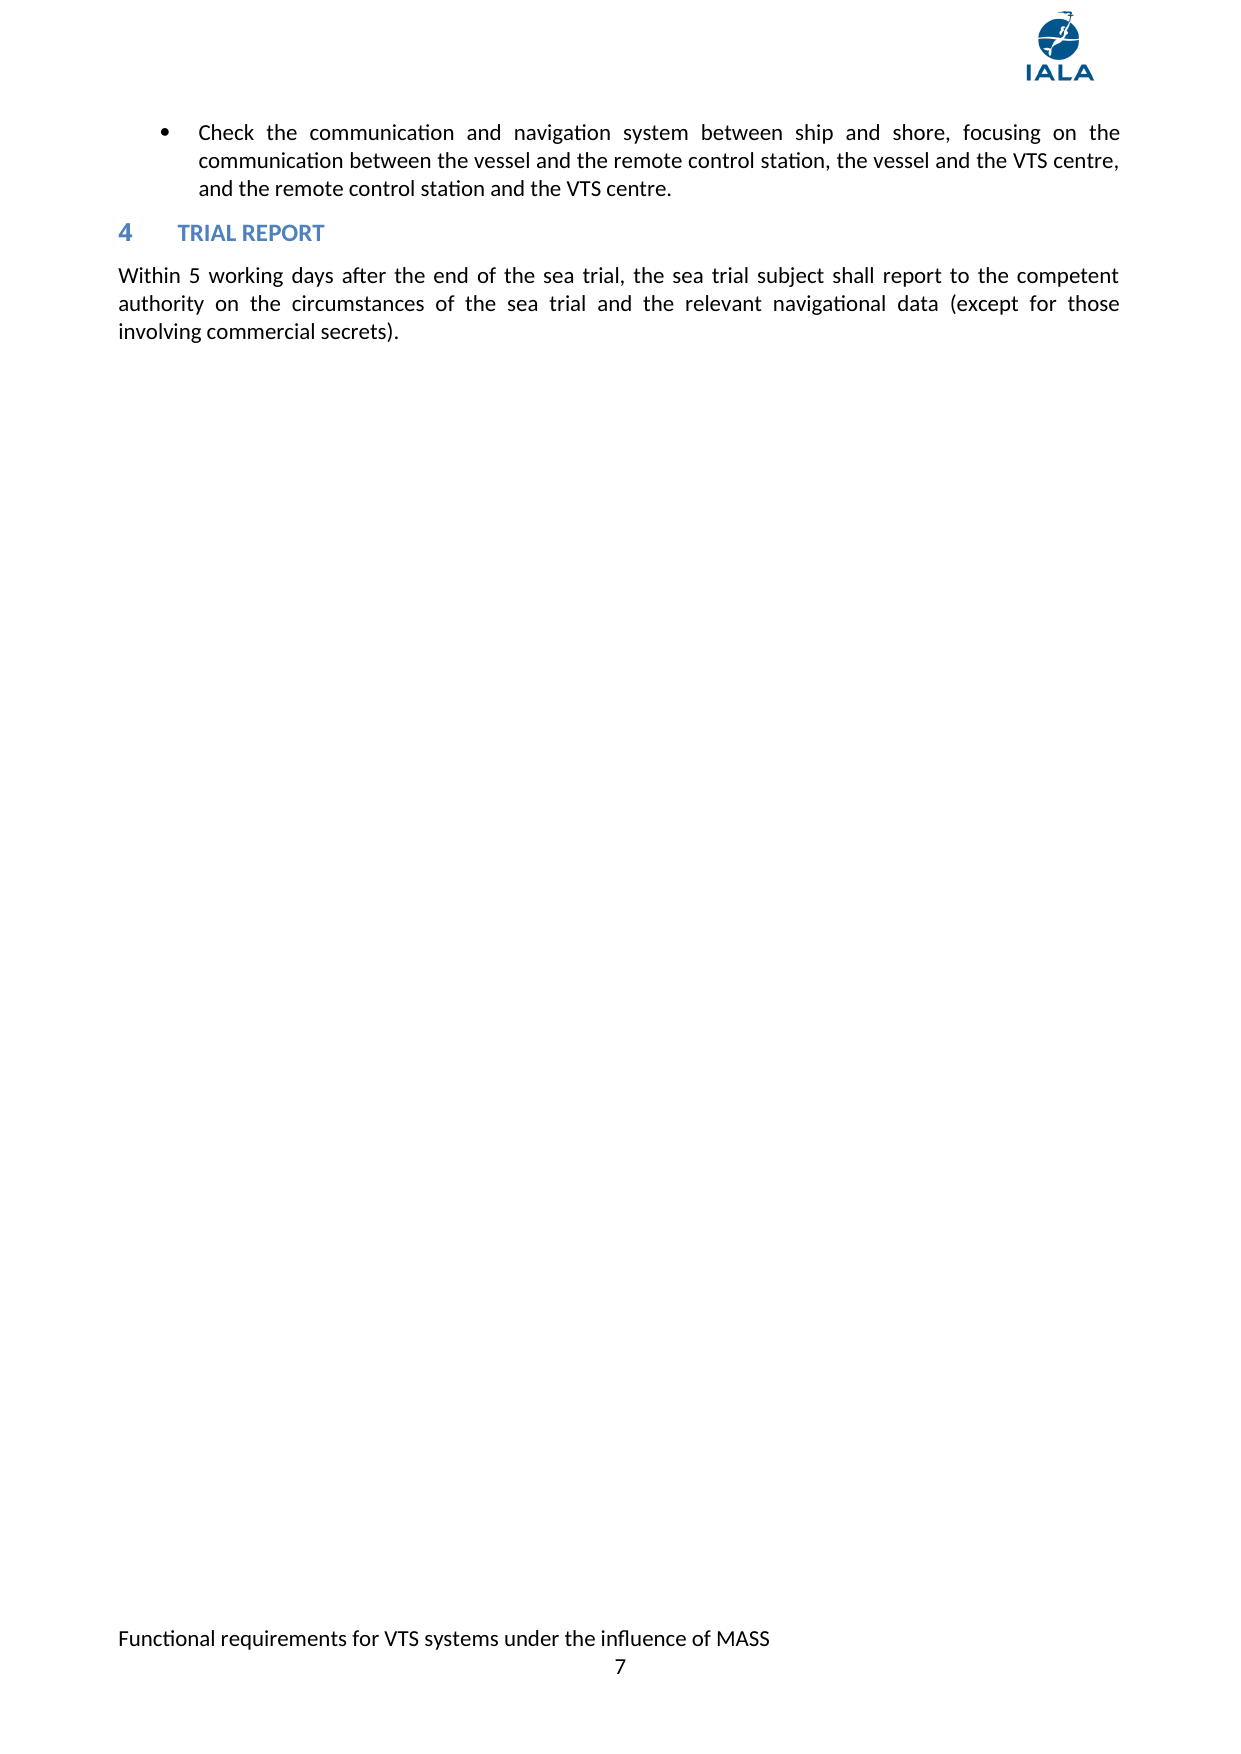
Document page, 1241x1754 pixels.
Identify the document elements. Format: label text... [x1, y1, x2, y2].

list Check the communication and navigation system between ship and shore, focusing on the communication between the vessel and the remote control station, the vessel and the VTS centre, and the remote control station and the VTS centre. [161, 118, 1122, 202]
picture [1011, 3, 1106, 96]
subtitle trial Report [118, 215, 1122, 249]
text Within 5 working days after the end of the sea trial, the sea trial subject shall report to the competent authority on the circumstances of the sea trial and the relevant navigational data (except for those involving commercial secrets). [118, 261, 1122, 345]
